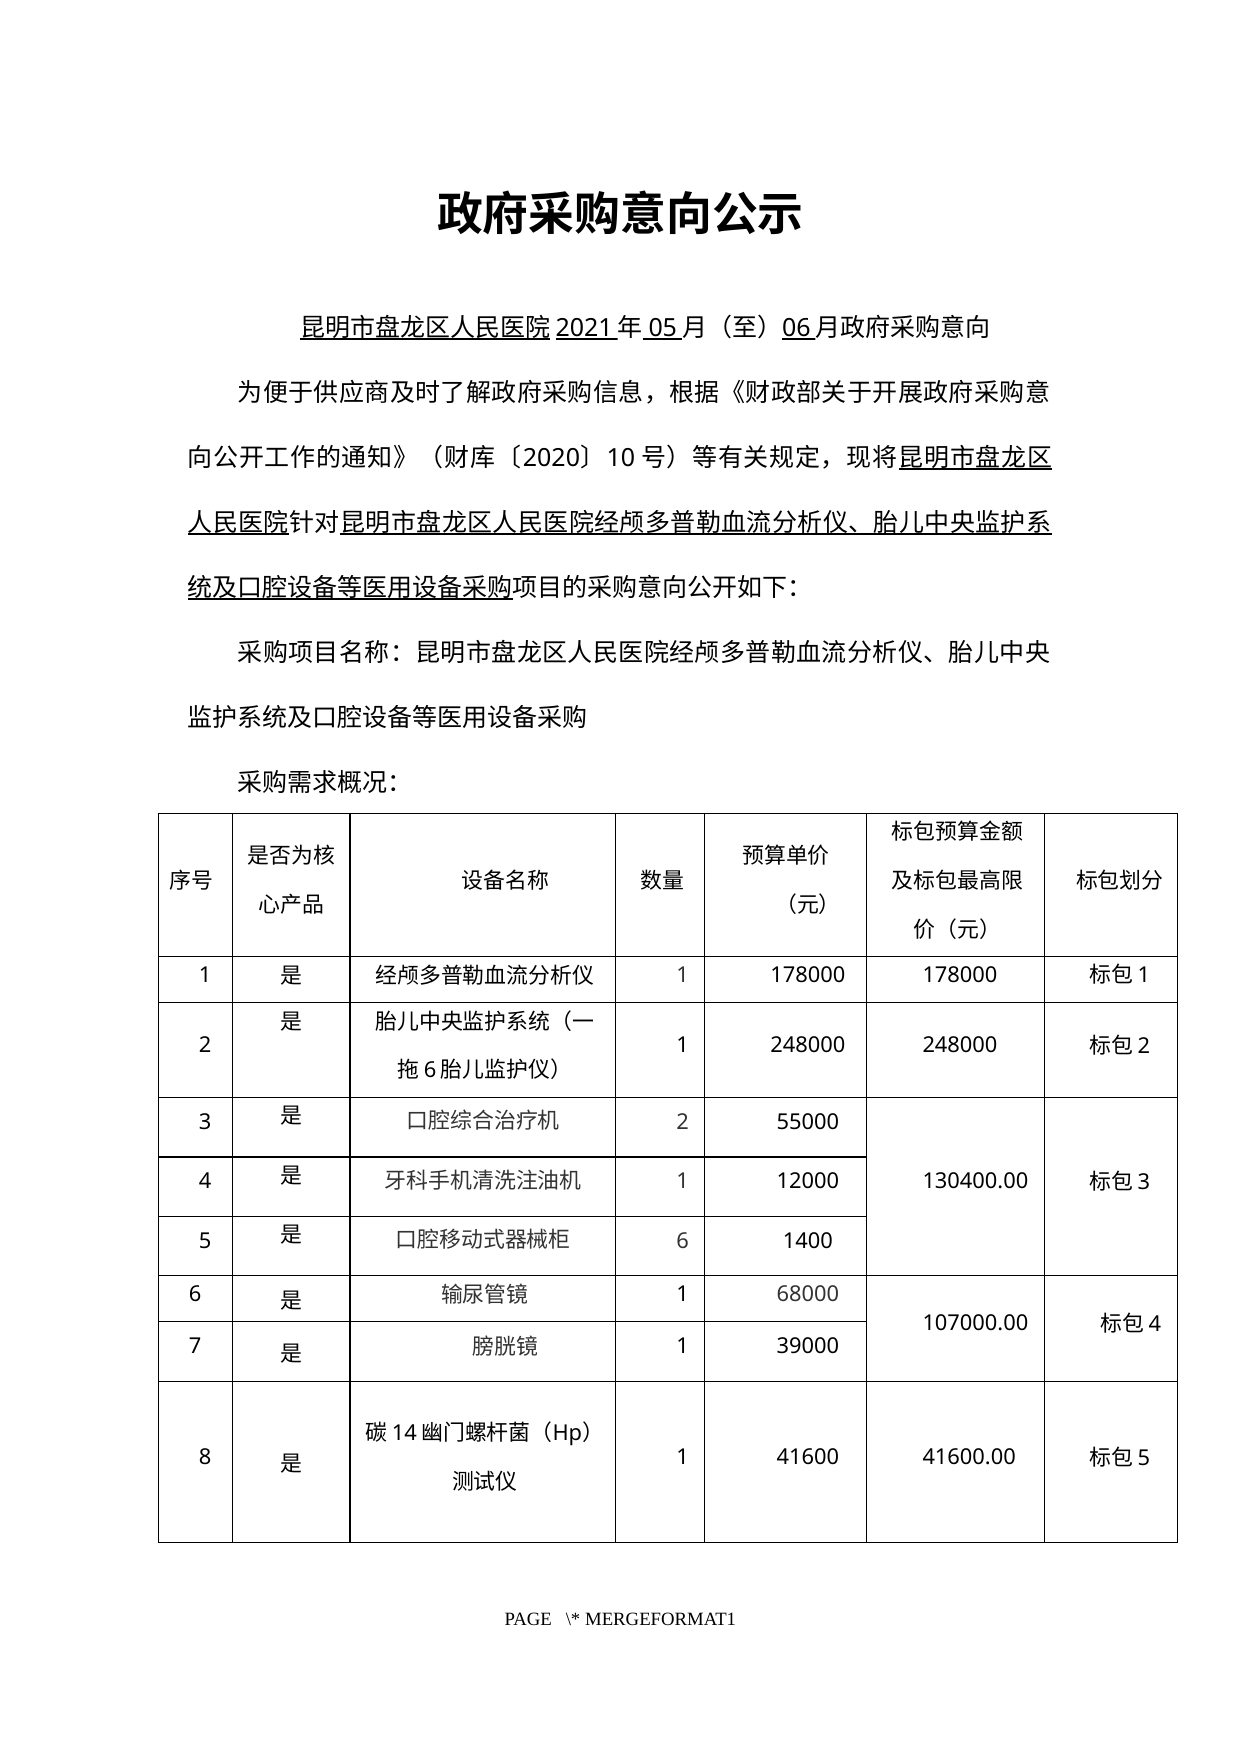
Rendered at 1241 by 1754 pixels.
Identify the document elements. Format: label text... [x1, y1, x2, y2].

table_cell 3 [159, 1098, 232, 1156]
table_cell 是 [233, 1158, 349, 1216]
text 采购需求概况： [187, 748, 1053, 813]
table_cell 1 [616, 1382, 704, 1542]
table_cell 4 [159, 1158, 232, 1216]
table_cell 是 [233, 1382, 349, 1542]
table_cell 标包1 [1045, 957, 1177, 1002]
table_cell 2 [616, 1098, 704, 1156]
text 昆明市盘龙区人民医院 2021年 05月（至）06月政府采购意向 [187, 293, 1053, 358]
table_cell 1 [616, 1158, 704, 1216]
table_cell 178000 [705, 957, 866, 1002]
table_cell 标包5 [1045, 1382, 1177, 1542]
table_cell 标包2 [1045, 1003, 1177, 1097]
table_cell 130400.00 [867, 1098, 1044, 1275]
table_header 预算单价（元） [705, 814, 866, 956]
table_cell 是 [233, 1276, 349, 1321]
table_cell 碳14幽门螺杆菌（Hp）测试仪 [351, 1382, 615, 1542]
table_cell 是 [233, 1217, 349, 1275]
table_cell 12000 [705, 1158, 866, 1216]
table_cell 6 [616, 1217, 704, 1275]
subtitle 政府采购意向公示 [187, 162, 1053, 259]
table_cell 55000 [705, 1098, 866, 1156]
table_cell 41600.00 [867, 1382, 1044, 1542]
table_cell 标包3 [1045, 1098, 1177, 1275]
table_cell 1 [616, 1276, 704, 1321]
table_header 数量 [616, 814, 704, 956]
table_header 标包预算金额及标包最高限价（元） [867, 814, 1044, 956]
table_cell 8 [159, 1382, 232, 1542]
table_cell 39000 [705, 1322, 866, 1381]
table_header 是否为核心产品 [233, 814, 349, 956]
table_cell 输尿管镜 [351, 1276, 615, 1321]
table_cell 胎儿中央监护系统（一拖6胎儿监护仪） [351, 1003, 615, 1097]
table_cell 107000.00 [867, 1276, 1044, 1381]
table_cell 178000 [867, 957, 1044, 1002]
table_cell 是 [233, 1322, 349, 1381]
table_cell 248000 [705, 1003, 866, 1097]
table_cell 是 [233, 957, 349, 1002]
table_header 标包划分 [1045, 814, 1177, 956]
table_cell 口腔移动式器械柜 [351, 1217, 615, 1275]
table_cell 1 [159, 957, 232, 1002]
table_cell 41600 [705, 1382, 866, 1542]
table_cell 1400 [705, 1217, 866, 1275]
table_cell 牙科手机清洗注油机 [351, 1158, 615, 1216]
table_cell 5 [159, 1217, 232, 1275]
table_cell 6 [159, 1276, 232, 1321]
table_cell 2 [159, 1003, 232, 1097]
table_header 序号 [159, 814, 232, 956]
table_cell 7 [159, 1322, 232, 1381]
table_cell 膀胱镜 [351, 1322, 615, 1381]
table_cell 经颅多普勒血流分析仪 [351, 957, 615, 1002]
text 采购项目名称：昆明市盘龙区人民医院经颅多普勒血流分析仪、胎儿中央监护系统及口腔设备等医用设备采购 [187, 618, 1053, 748]
table_cell 口腔综合治疗机 [351, 1098, 615, 1156]
table_cell 1 [616, 957, 704, 1002]
table_header 设备名称 [351, 814, 615, 956]
table_cell 1 [616, 1322, 704, 1381]
text 为便于供应商及时了解政府采购信息，根据《财政部关于开展政府采购意向公开工作的通知》（财库〔2020〕10号）等有关规定，现将昆明市盘龙区人民医院针对昆明市盘龙区人民医院经颅多普勒血流分析仪、胎儿中央监护系统及口腔设备等医用设备采购项目的采购意向公开如下： [187, 358, 1053, 618]
table_cell 248000 [867, 1003, 1044, 1097]
table_cell 1 [616, 1003, 704, 1097]
table_cell 标包4 [1045, 1276, 1177, 1381]
table_cell 是 [233, 1003, 349, 1097]
table_cell 68000 [705, 1276, 866, 1321]
table_cell 是 [233, 1098, 349, 1156]
